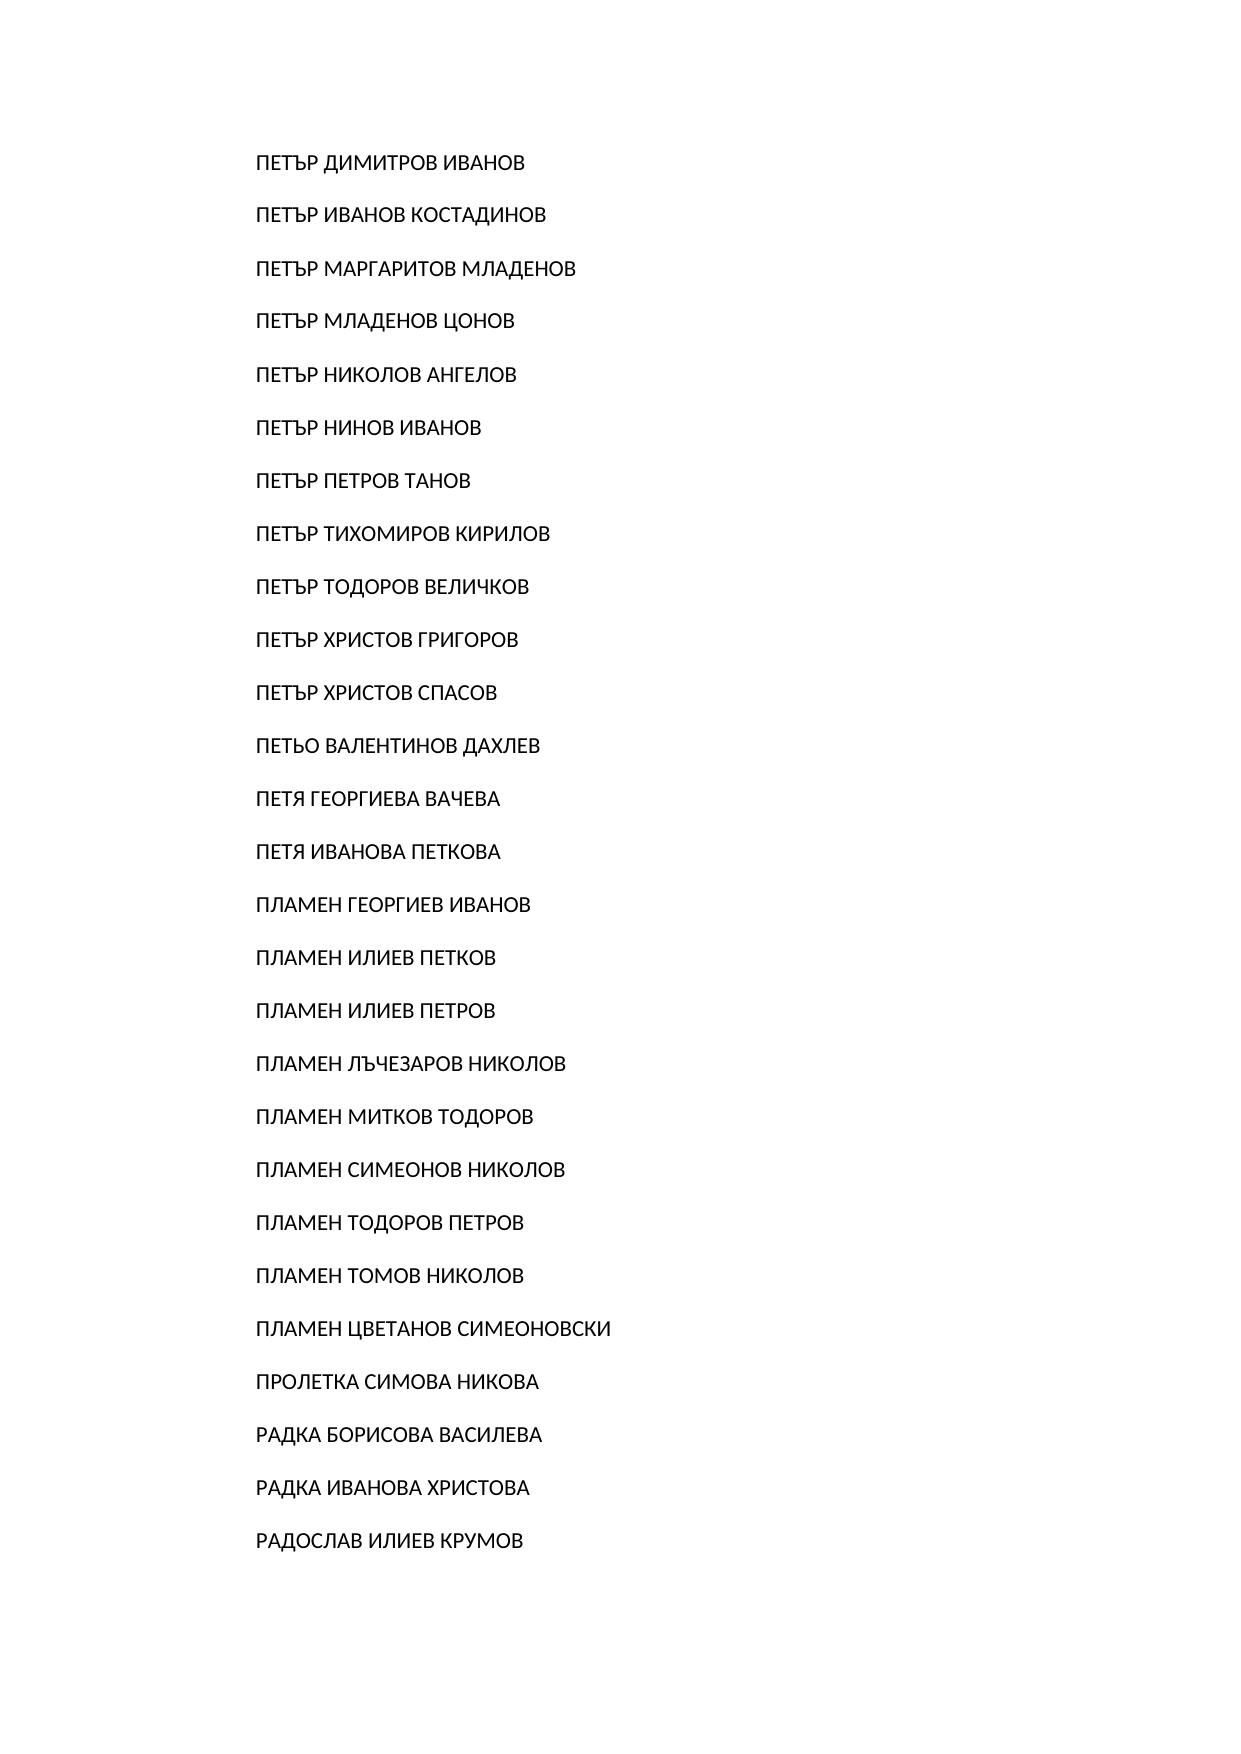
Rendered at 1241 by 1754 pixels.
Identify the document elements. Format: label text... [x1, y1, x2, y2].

text ПЛАМЕН СИМЕОНОВ НИКОЛОВ [148, 1155, 1093, 1183]
text ПЛАМЕН ИЛИЕВ ПЕТРОВ [148, 996, 1093, 1024]
text ПРОЛЕТКА СИМОВА НИКОВА [148, 1367, 1093, 1395]
text ПЛАМЕН ГЕОРГИЕВ ИВАНОВ [148, 890, 1093, 918]
text РАДОСЛАВ ИЛИЕВ КРУМОВ [148, 1526, 1093, 1554]
text ПЛАМЕН ЛЪЧЕЗАРОВ НИКОЛОВ [148, 1049, 1093, 1077]
text ПЕТЪР ТОДОРОВ ВЕЛИЧКОВ [148, 572, 1093, 600]
text ПЕТЯ ГЕОРГИЕВА ВАЧЕВА [148, 784, 1093, 812]
text ПЕТЬО ВАЛЕНТИНОВ ДАХЛЕВ [148, 731, 1093, 759]
text РАДКА БОРИСОВА ВАСИЛЕВА [148, 1420, 1093, 1448]
text ПЕТЪР НИНОВ ИВАНОВ [148, 413, 1093, 441]
text ПЛАМЕН МИТКОВ ТОДОРОВ [148, 1102, 1093, 1130]
text ПЕТЪР ПЕТРОВ ТАНОВ [148, 466, 1093, 494]
text ПЕТЪР ТИХОМИРОВ КИРИЛОВ [148, 519, 1093, 547]
text ПЛАМЕН ТОДОРОВ ПЕТРОВ [148, 1208, 1093, 1236]
text ПЕТЪР НИКОЛОВ АНГЕЛОВ [148, 360, 1093, 388]
text ПЛАМЕН ТОМОВ НИКОЛОВ [148, 1261, 1093, 1289]
text ПЕТЪР МАРГАРИТОВ МЛАДЕНОВ [148, 254, 1093, 282]
text ПЛАМЕН ЦВЕТАНОВ СИМЕОНОВСКИ [148, 1314, 1093, 1342]
text ПЕТЪР ХРИСТОВ СПАСОВ [148, 678, 1093, 706]
text ПЕТЪР ИВАНОВ КОСТАДИНОВ [148, 201, 1093, 229]
text РАДКА ИВАНОВА ХРИСТОВА [148, 1473, 1093, 1501]
text ПЕТЪР ДИМИТРОВ ИВАНОВ [148, 148, 1093, 176]
text ПЕТЯ ИВАНОВА ПЕТКОВА [148, 837, 1093, 865]
text ПЕТЪР МЛАДЕНОВ ЦОНОВ [148, 307, 1093, 335]
text ПЕТЪР ХРИСТОВ ГРИГОРОВ [148, 625, 1093, 653]
text ПЛАМЕН ИЛИЕВ ПЕТКОВ [148, 943, 1093, 971]
